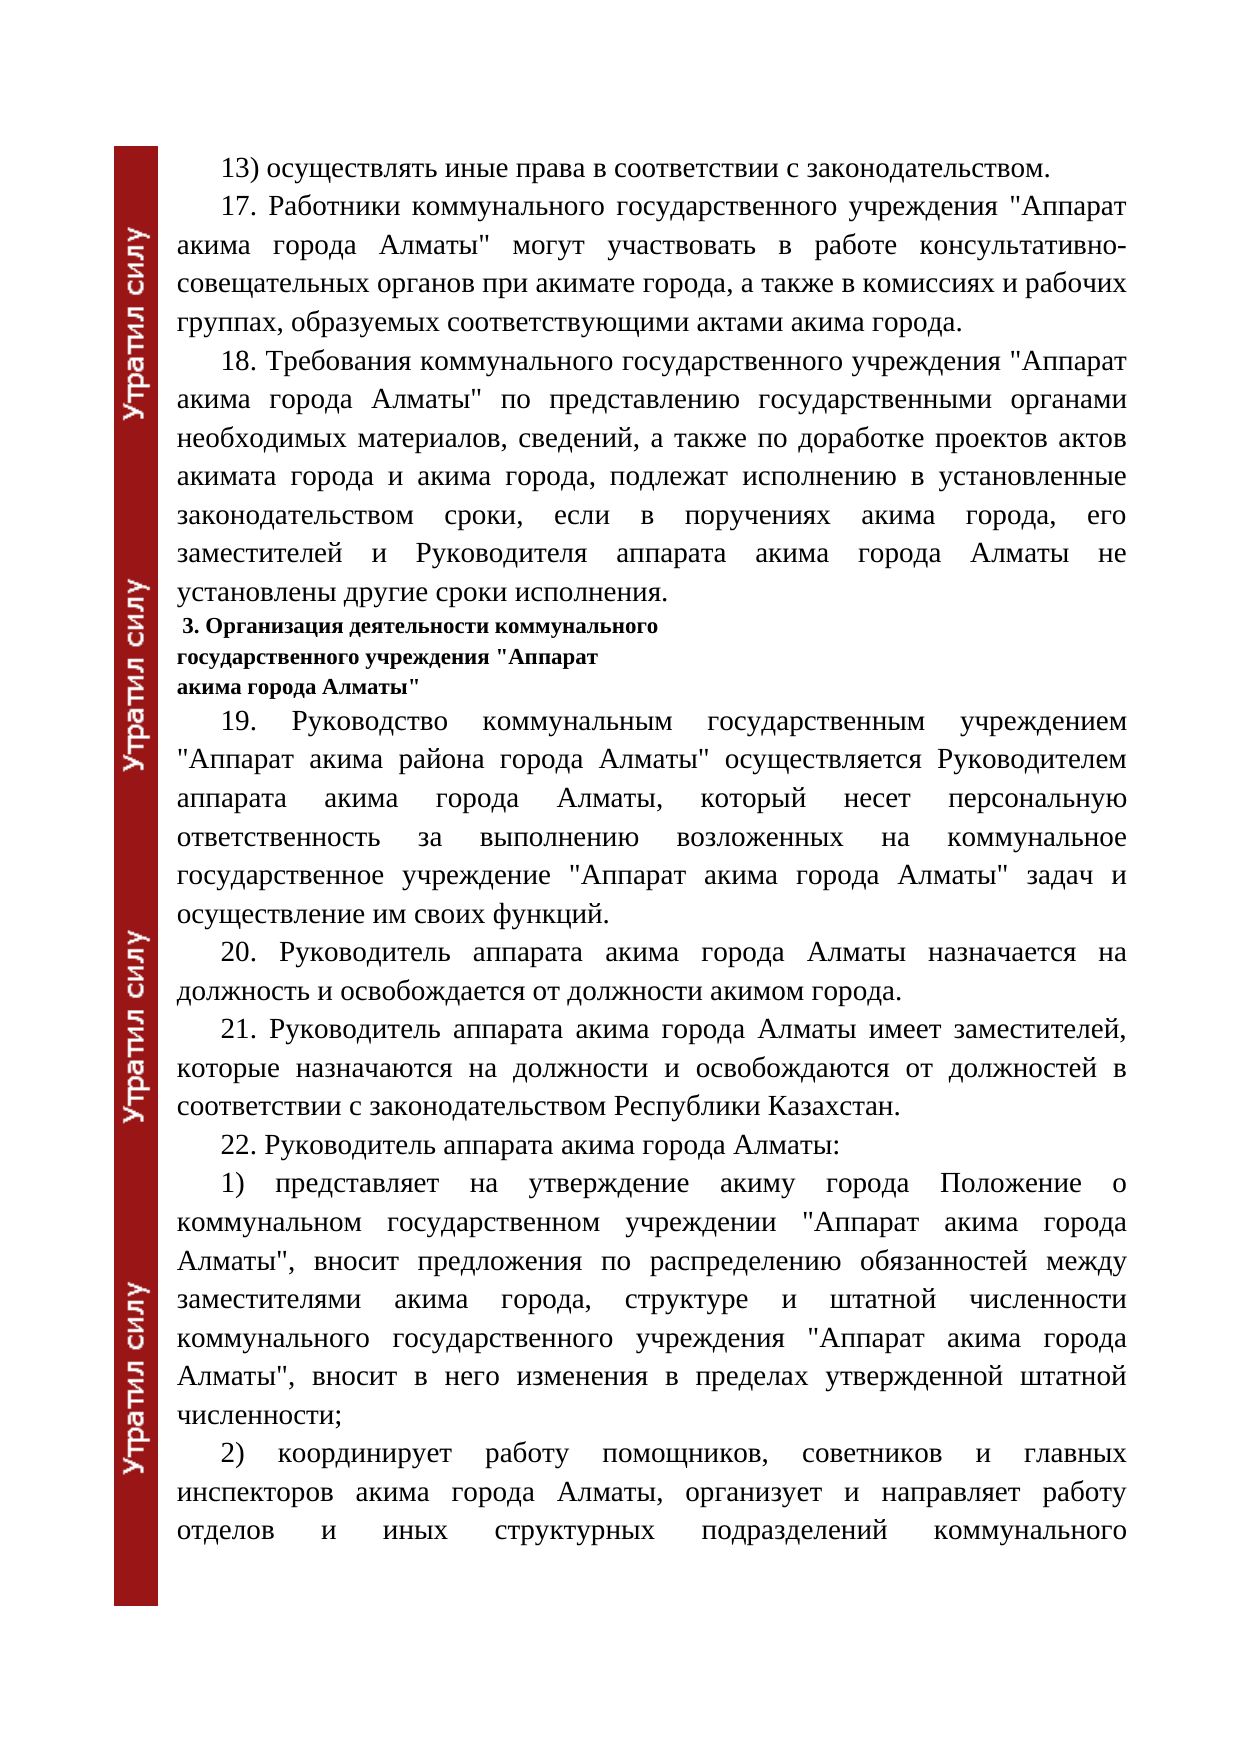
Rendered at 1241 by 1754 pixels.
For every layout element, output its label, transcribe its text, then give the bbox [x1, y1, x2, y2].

picture [114, 607, 158, 612]
text 3. Организация деятельности коммунального государственного учреждения "Аппарат акима города Алматы" [112, 612, 1128, 699]
text 1) представляет на утверждение акиму города Положение о коммунальном государственном учреждении "Аппарат акима города Алматы", вносит предложения по распределению обязанностей между заместителями акима города, структуре и штатной численности коммунального государственного учреждения "Аппарат акима города Алматы", вносит в него изменения в пределах утвержденной штатной численности; [112, 1166, 1128, 1430]
picture [114, 1006, 158, 1011]
text 20. Руководитель аппарата акима города Алматы назначается на должность и освобождается от должности акимом города. [112, 934, 1128, 1006]
picture [114, 1161, 158, 1166]
picture [114, 183, 158, 188]
text 18. Требования коммунального государственного учреждения "Аппарат акима города Алматы" по представлению государственными органами необходимых материалов, сведений, а также по доработке проектов актов акимата города и акима города, подлежат исполнению в установленные законодательством сроки, если в поручениях акима города, его заместителей и Руководителя аппарата акима города Алматы не установлены другие сроки исполнения. [112, 343, 1128, 607]
text 13) осуществлять иные права в соответствии с законодательством. [112, 150, 1128, 183]
picture [114, 146, 158, 150]
picture [114, 1430, 158, 1435]
picture [114, 1546, 158, 1606]
picture [114, 699, 158, 703]
text 22. Руководитель аппарата акима города Алматы: [112, 1127, 1128, 1161]
picture [114, 1122, 158, 1127]
picture [114, 338, 158, 343]
picture [114, 929, 158, 934]
text 19. Руководство коммунальным государственным учреждением "Аппарат акима района города Алматы" осуществляется Руководителем аппарата акима города Алматы, который несет персональную ответственность за выполнению возложенных на коммунальное государственное учреждение "Аппарат акима города Алматы" задач и осуществление им своих функций. [112, 703, 1128, 929]
text 17. Работники коммунального государственного учреждения "Аппарат акима города Алматы" могут участвовать в работе консультативно-совещательных органов при акимате города, а также в комиссиях и рабочих группах, образуемых соответствующими актами акима города. [112, 188, 1128, 338]
text 21. Руководитель аппарата акима города Алматы имеет заместителей, которые назначаются на должности и освобождаются от должностей в соответствии с законодательством Республики Казахстан. [112, 1011, 1128, 1122]
